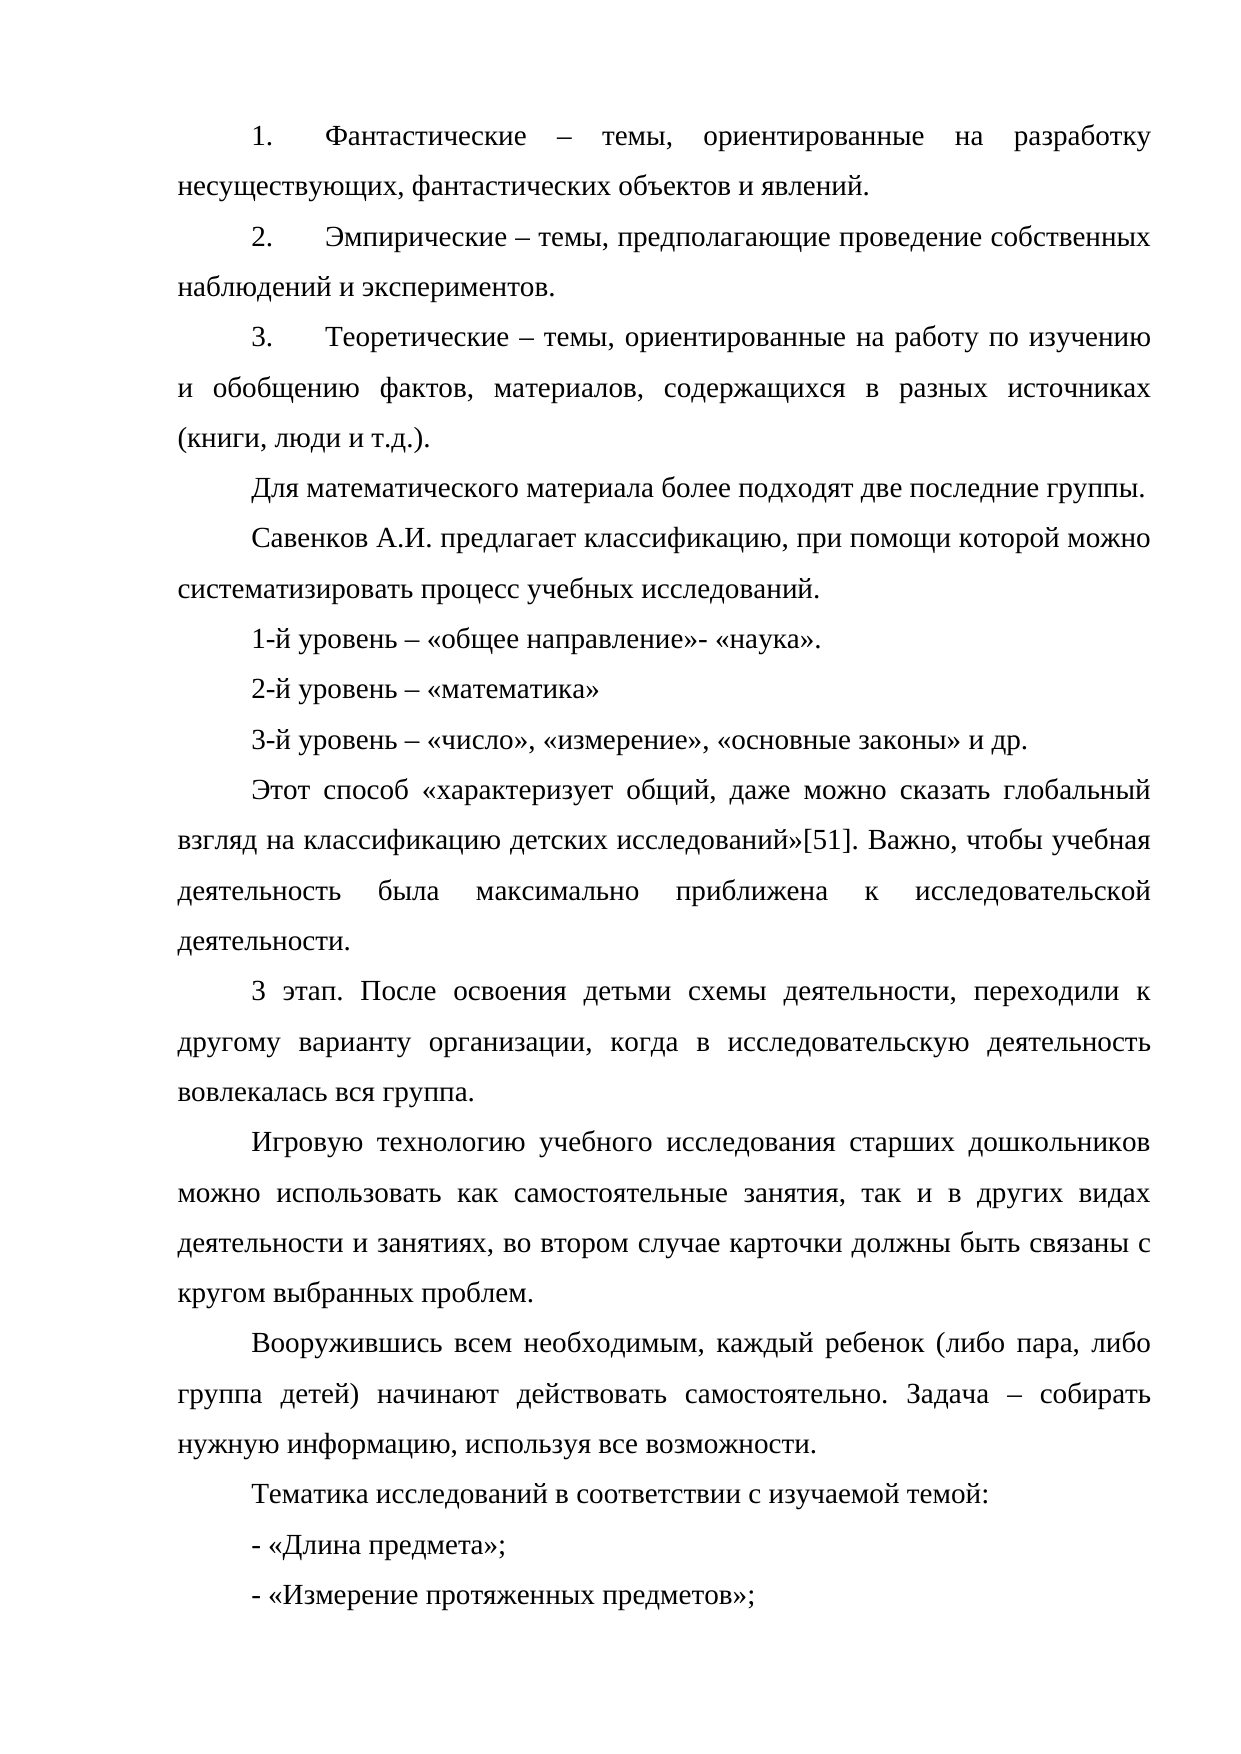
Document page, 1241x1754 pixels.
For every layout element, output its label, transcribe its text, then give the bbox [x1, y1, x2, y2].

text Тематика исследований в соответствии с изучаемой темой: [177, 1477, 1152, 1510]
list Эмпирические – темы, предполагающие проведение собственных наблюдений и экспериментов. [177, 219, 1152, 303]
text Вооружившись всем необходимым, каждый ребенок (либо пара, либо группа детей) начинают действовать самостоятельно. Задача – собирать нужную информацию, используя все возможности. [177, 1326, 1152, 1460]
text - «Длина предмета»; [177, 1527, 1152, 1560]
text Савенков А.И. предлагает классификацию, при помощи которой можно систематизировать процесс учебных исследований. [177, 521, 1152, 604]
list Фантастические – темы, ориентированные на разработку несуществующих, фантастических объектов и явлений. [177, 118, 1152, 202]
text Этот способ «характеризует общий, даже можно сказать глобальный взгляд на классификацию детских исследований»[51]. Важно, чтобы учебная деятельность была максимально приближена к исследовательской деятельности. [177, 772, 1152, 957]
text 3 этап. После освоения детьми схемы деятельности, переходили к другому варианту организации, когда в исследовательскую деятельность вовлекалась вся группа. [177, 973, 1152, 1108]
text 1-й уровень – «общее направление»- «наука». [177, 621, 1152, 655]
text 3-й уровень – «число», «измерение», «основные законы» и др. [177, 722, 1152, 755]
list Теоретические – темы, ориентированные на работу по изучению и обобщению фактов, материалов, содержащихся в разных источниках (книги, люди и т.д.). [177, 319, 1152, 453]
text 2-й уровень – «математика» [177, 672, 1152, 705]
text - «Измерение протяженных предметов»; [177, 1577, 1152, 1611]
text Игровую технологию учебного исследования старших дошкольников можно использовать как самостоятельные занятия, так и в других видах деятельности и занятиях, во втором случае карточки должны быть связаны с кругом выбранных проблем. [177, 1124, 1152, 1309]
text Для математического материала более подходят две последние группы. [177, 470, 1152, 504]
